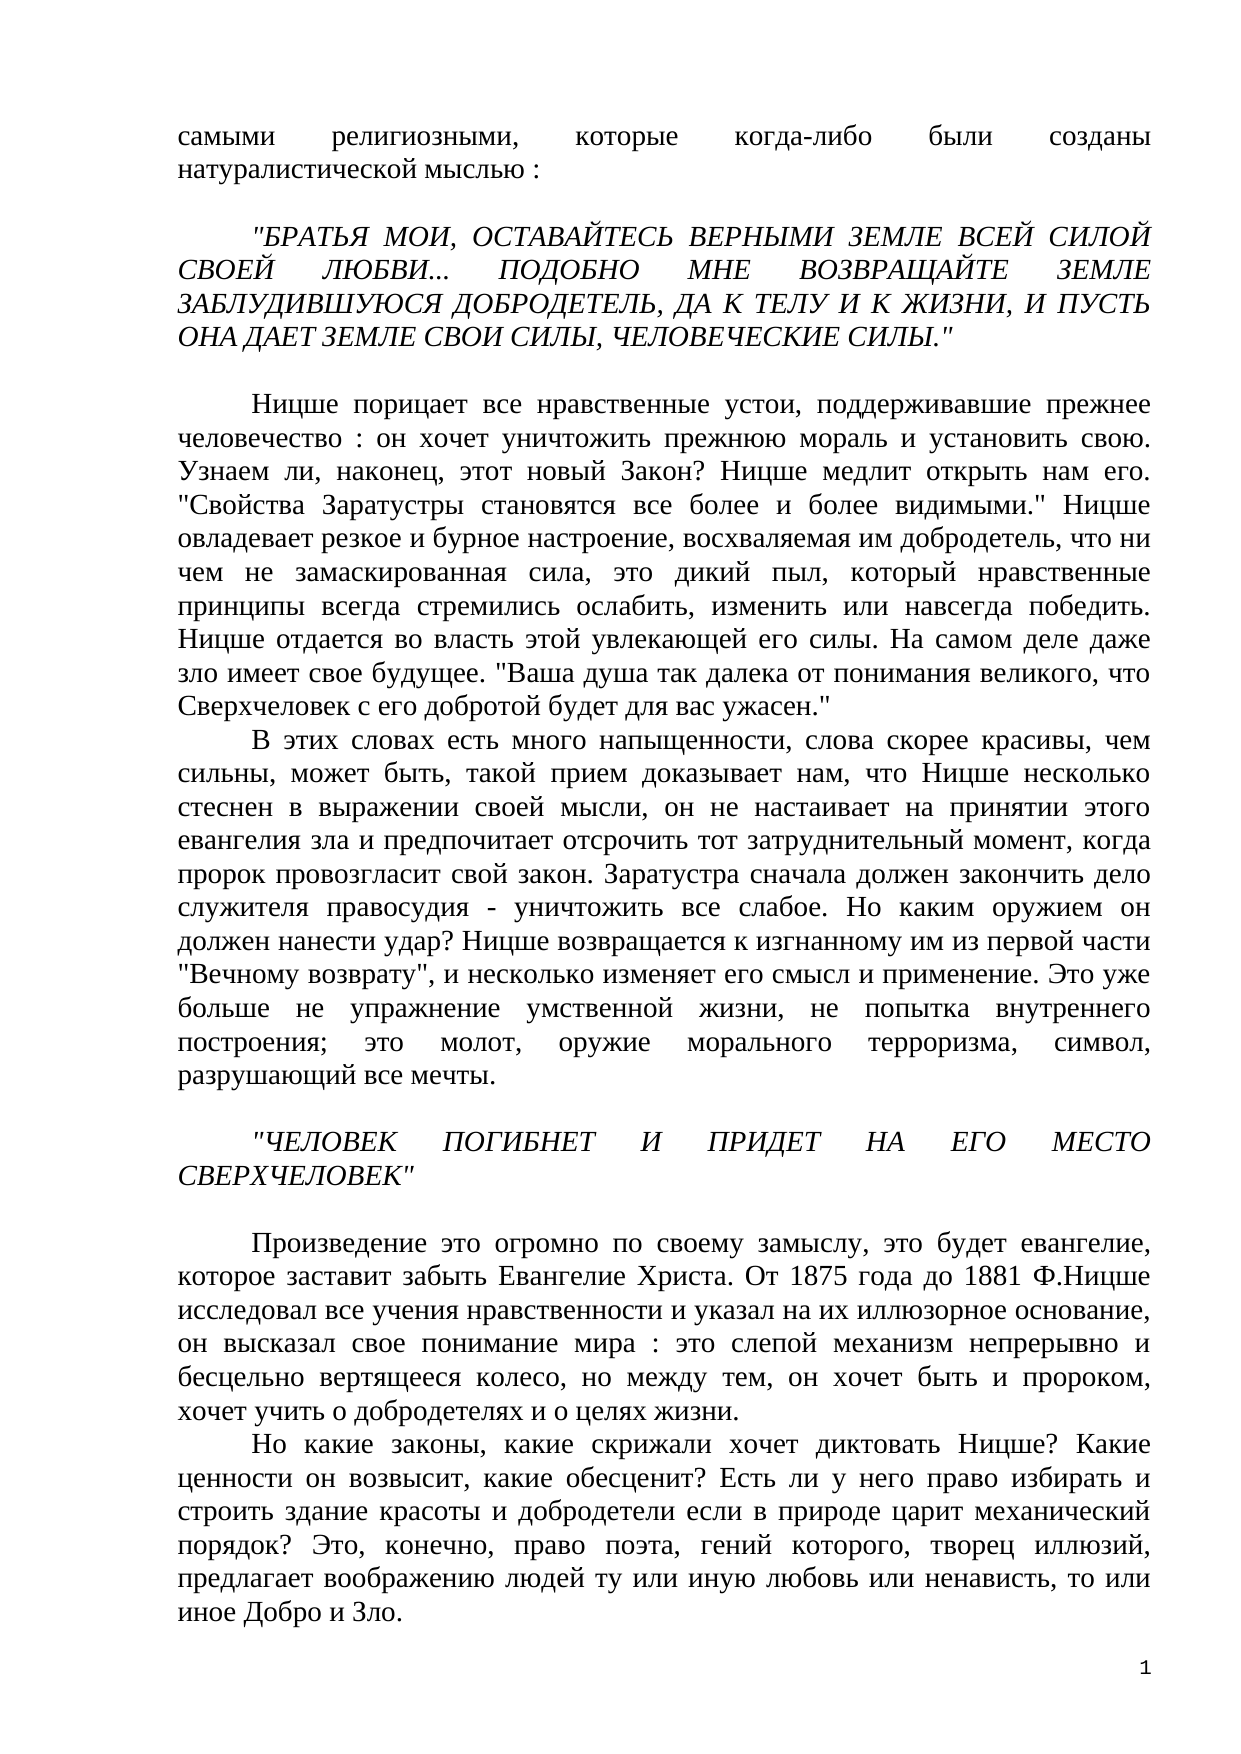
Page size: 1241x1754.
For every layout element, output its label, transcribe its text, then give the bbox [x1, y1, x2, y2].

text Ницше порицает все нравственные устои, поддерживавшие прежнее человечество : он хочет уничтожить прежнюю мораль и установить свою. Узнаем ли, наконец, этот новый Закон? Ницше медлит открыть нам его. "Свойства Заратустры становятся все более и более видимыми." Ницше овладевает резкое и бурное настроение, восхваляемая им добродетель, что ни чем не замаскированная сила, это дикий пыл, который нравственные принципы всегда стремились ослабить, изменить или навсегда победить. Ницше отдается во власть этой увлекающей его силы. На самом деле даже зло имеет свое будущее. "Ваша душа так далека от понимания великого, что Сверхчеловек с его добротой будет для вас ужасен." [177, 386, 1152, 722]
text "ЧЕЛОВЕК ПОГИБНЕТ И ПРИДЕТ НА ЕГО МЕСТО СВЕРХЧЕЛОВЕК" [177, 1124, 1152, 1191]
text Произведение это огромно по своему замыслу, это будет евангелие, которое заставит забыть Евангелие Христа. От 1875 года до 1881 Ф.Ницше исследовал все учения нравственности и указал на их иллюзорное основание, он высказал свое понимание мира : это слепой механизм непрерывно и бесцельно вертящееся колесо, но между тем, он хочет быть и пророком, хочет учить о добродетелях и о целях жизни. [177, 1225, 1152, 1426]
text Но какие законы, какие скрижали хочет диктовать Ницше? Какие ценности он возвысит, какие обесценит? Есть ли у него право избирать и строить здание красоты и добродетели если в природе царит механический порядок? Это, конечно, право поэта, гений которого, творец иллюзий, предлагает воображению людей ту или иную любовь или ненависть, то или иное Добро и Зло. [177, 1426, 1152, 1627]
text В этих словах есть много напыщенности, слова скорее красивы, чем сильны, может быть, такой прием доказывает нам, что Ницше несколько стеснен в выражении своей мысли, он не настаивает на принятии этого евангелия зла и предпочитает отсрочить тот затруднительный момент, когда пророк провозгласит свой закон. Заратустра сначала должен закончить дело служителя правосудия - уничтожить все слабое. Но каким оружием он должен нанести удар? Ницше возвращается к изгнанному им из первой части "Вечному возврату", и несколько изменяет его смысл и применение. Это уже больше не упражнение умственной жизни, не попытка внутреннего построения; это молот, оружие морального терроризма, символ, разрушающий все мечты. [177, 722, 1152, 1091]
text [177, 118, 1152, 185]
text "БРАТЬЯ МОИ, ОСТАВАЙТЕСЬ ВЕРНЫМИ ЗЕМЛЕ ВСЕЙ СИЛОЙ СВОЕЙ ЛЮБВИ... ПОДОБНО МНЕ ВОЗВРАЩАЙТЕ ЗЕМЛЕ ЗАБЛУДИВШУЮСЯ ДОБРОДЕТЕЛЬ, ДА К ТЕЛУ И К ЖИЗНИ, И ПУСТЬ ОНА ДАЕТ ЗЕМЛЕ СВОИ СИЛЫ, ЧЕЛОВЕЧЕСКИЕ СИЛЫ." [177, 219, 1152, 353]
